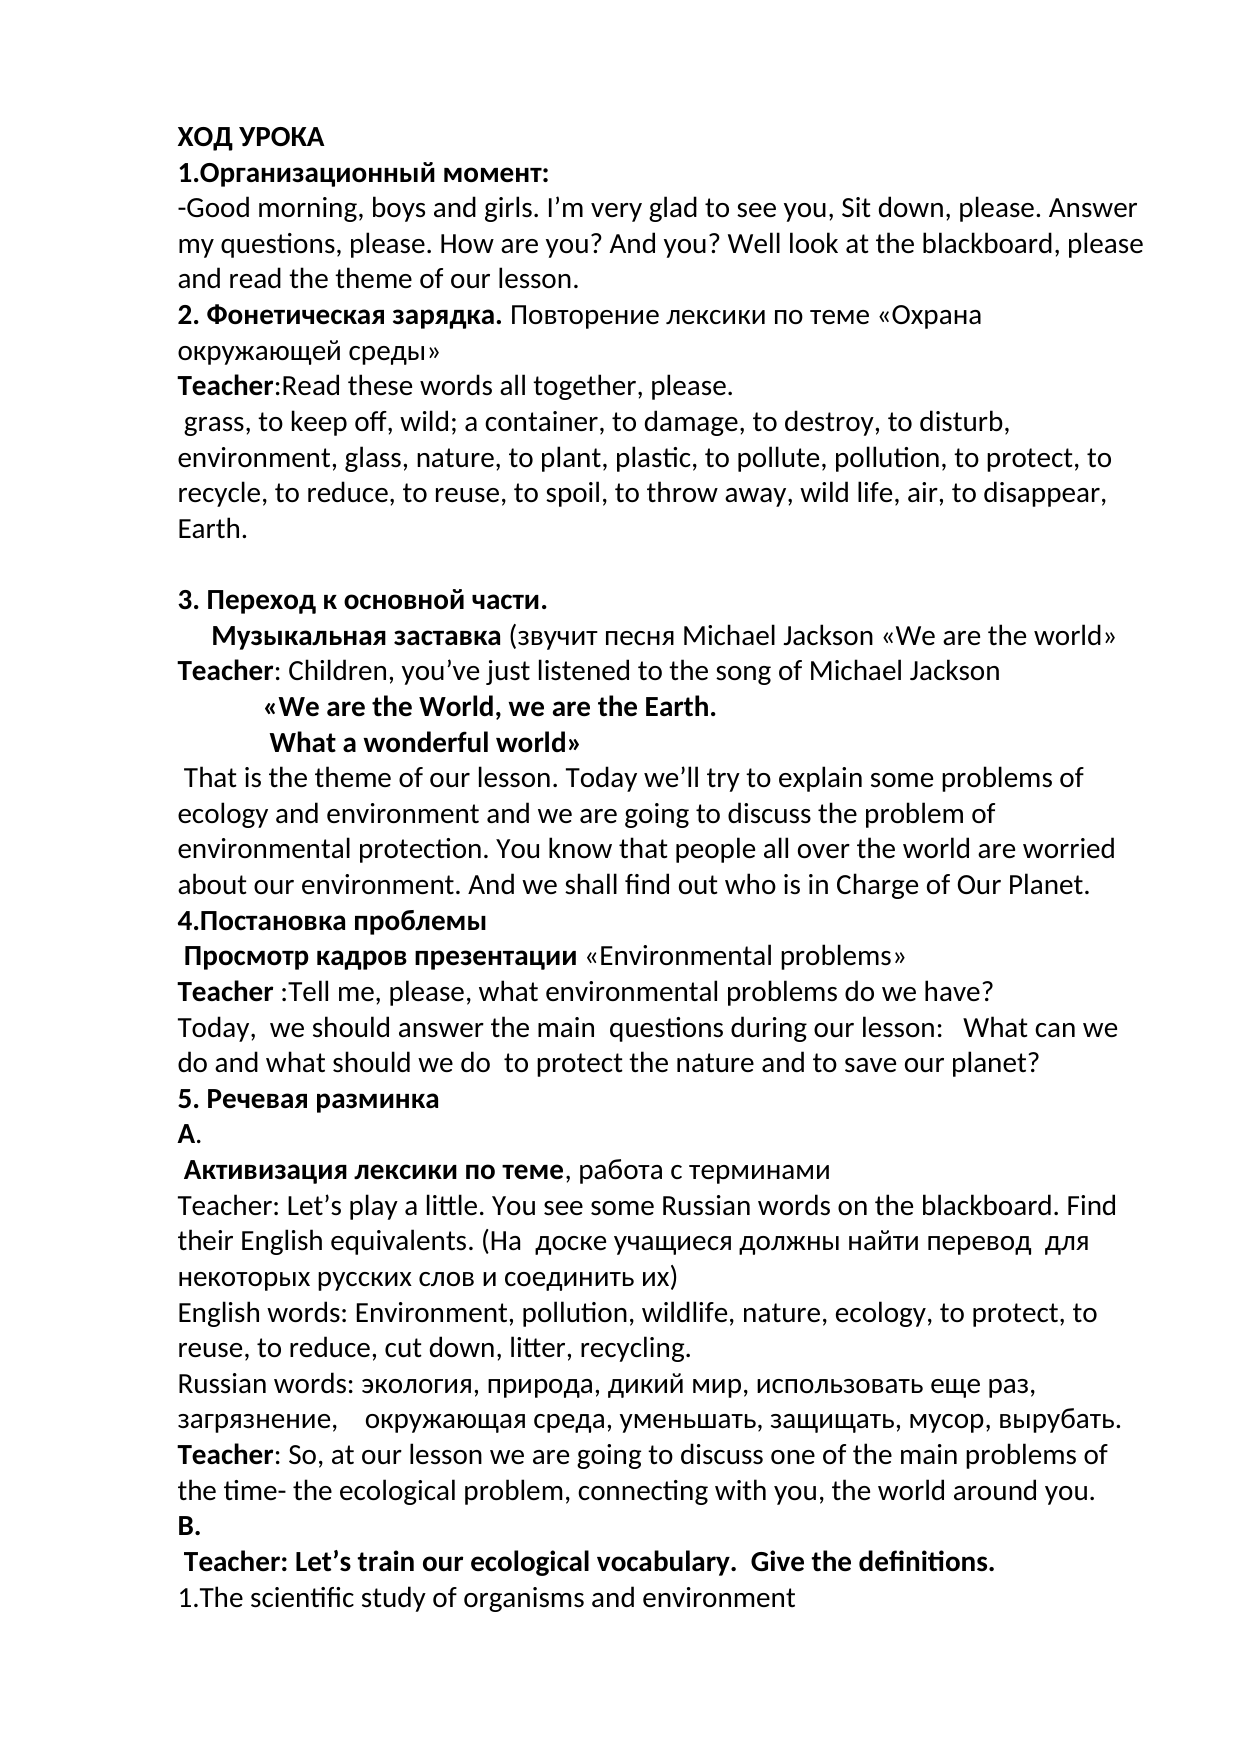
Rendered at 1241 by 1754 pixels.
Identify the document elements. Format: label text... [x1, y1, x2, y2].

text Teacher: Children, you’ve just listened to the song of Michael Jackson [177, 652, 1152, 688]
text That is the theme of our lesson. Today we’ll try to explain some problems of ecology and environment and we are going to discuss the problem of environmental protection. You know that people all over the world are worried about our environment. And we shall find out who is in Charge of Our Planet. [177, 759, 1152, 902]
text 1.Организационный момент: [177, 154, 1152, 189]
text «We are the World, we are the Earth. [177, 688, 1152, 724]
text Teacher :Tell me, please, what environmental problems do we have? [177, 973, 1152, 1009]
text grass, to keep off, wild; a container, to damage, to destroy, to disturb, environment, glass, nature, to plant, plastic, to pollute, pollution, to protect, to recycle, to reduce, to reuse, to spoil, to throw away, wild life, air, to disappear, Earth. [177, 403, 1152, 546]
text 4.Постановка проблемы [177, 902, 1152, 937]
text Активизация лексики по теме, работа с терминами [177, 1151, 1152, 1187]
text 1.The scientific study of organisms and environment [177, 1579, 1152, 1614]
text Просмотр кадров презентации «Environmental problems» [177, 937, 1152, 973]
text ХОД УРОКА [177, 118, 1152, 154]
text Teacher: So, at our lesson we are going to discuss one of the main problems of the time- the ecological problem, connecting with you, the world around you. [177, 1436, 1152, 1507]
text Музыкальная заставка (звучит песня Michael Jackson «We are the world» [177, 617, 1152, 652]
text Teacher: Let’s play a little. You see some Russian words on the blackboard. Find their English equivalents. (На доске учащиеся должны найти перевод для некоторых русских слов и соединить их) [177, 1187, 1152, 1294]
text Teacher: Let’s train our ecological vocabulary. Give the definitions. [177, 1543, 1152, 1579]
text 5. Речевая разминка [177, 1080, 1152, 1116]
text Russian words: экология, природа, дикий мир, использовать еще раз, загрязнение, окружающая среда, уменьшать, защищать, мусор, вырубать. [177, 1365, 1152, 1436]
text Today, we should answer the main questions during our lesson: What can we do and what should we do to protect the nature and to save our planet? [177, 1009, 1152, 1080]
text 2. Фонетическая зарядка. Повторение лексики по теме «Охрана окружающей среды» [177, 296, 1152, 367]
text -Good morning, boys and girls. I’m very glad to see you, Sit down, please. Answer my questions, please. How are you? And you? Well look at the blackboard, please and read the theme of our lesson. [177, 189, 1152, 296]
text В. [177, 1507, 1152, 1543]
text А. [177, 1116, 1152, 1151]
text Teacher:Read these words all together, please. [177, 367, 1152, 403]
text 3. Переход к основной части. [177, 581, 1152, 617]
text English words: Environment, pollution, wildlife, nature, ecology, to protect, to reuse, to reduce, cut down, litter, recycling. [177, 1294, 1152, 1365]
text What a wonderful world» [177, 724, 1152, 759]
